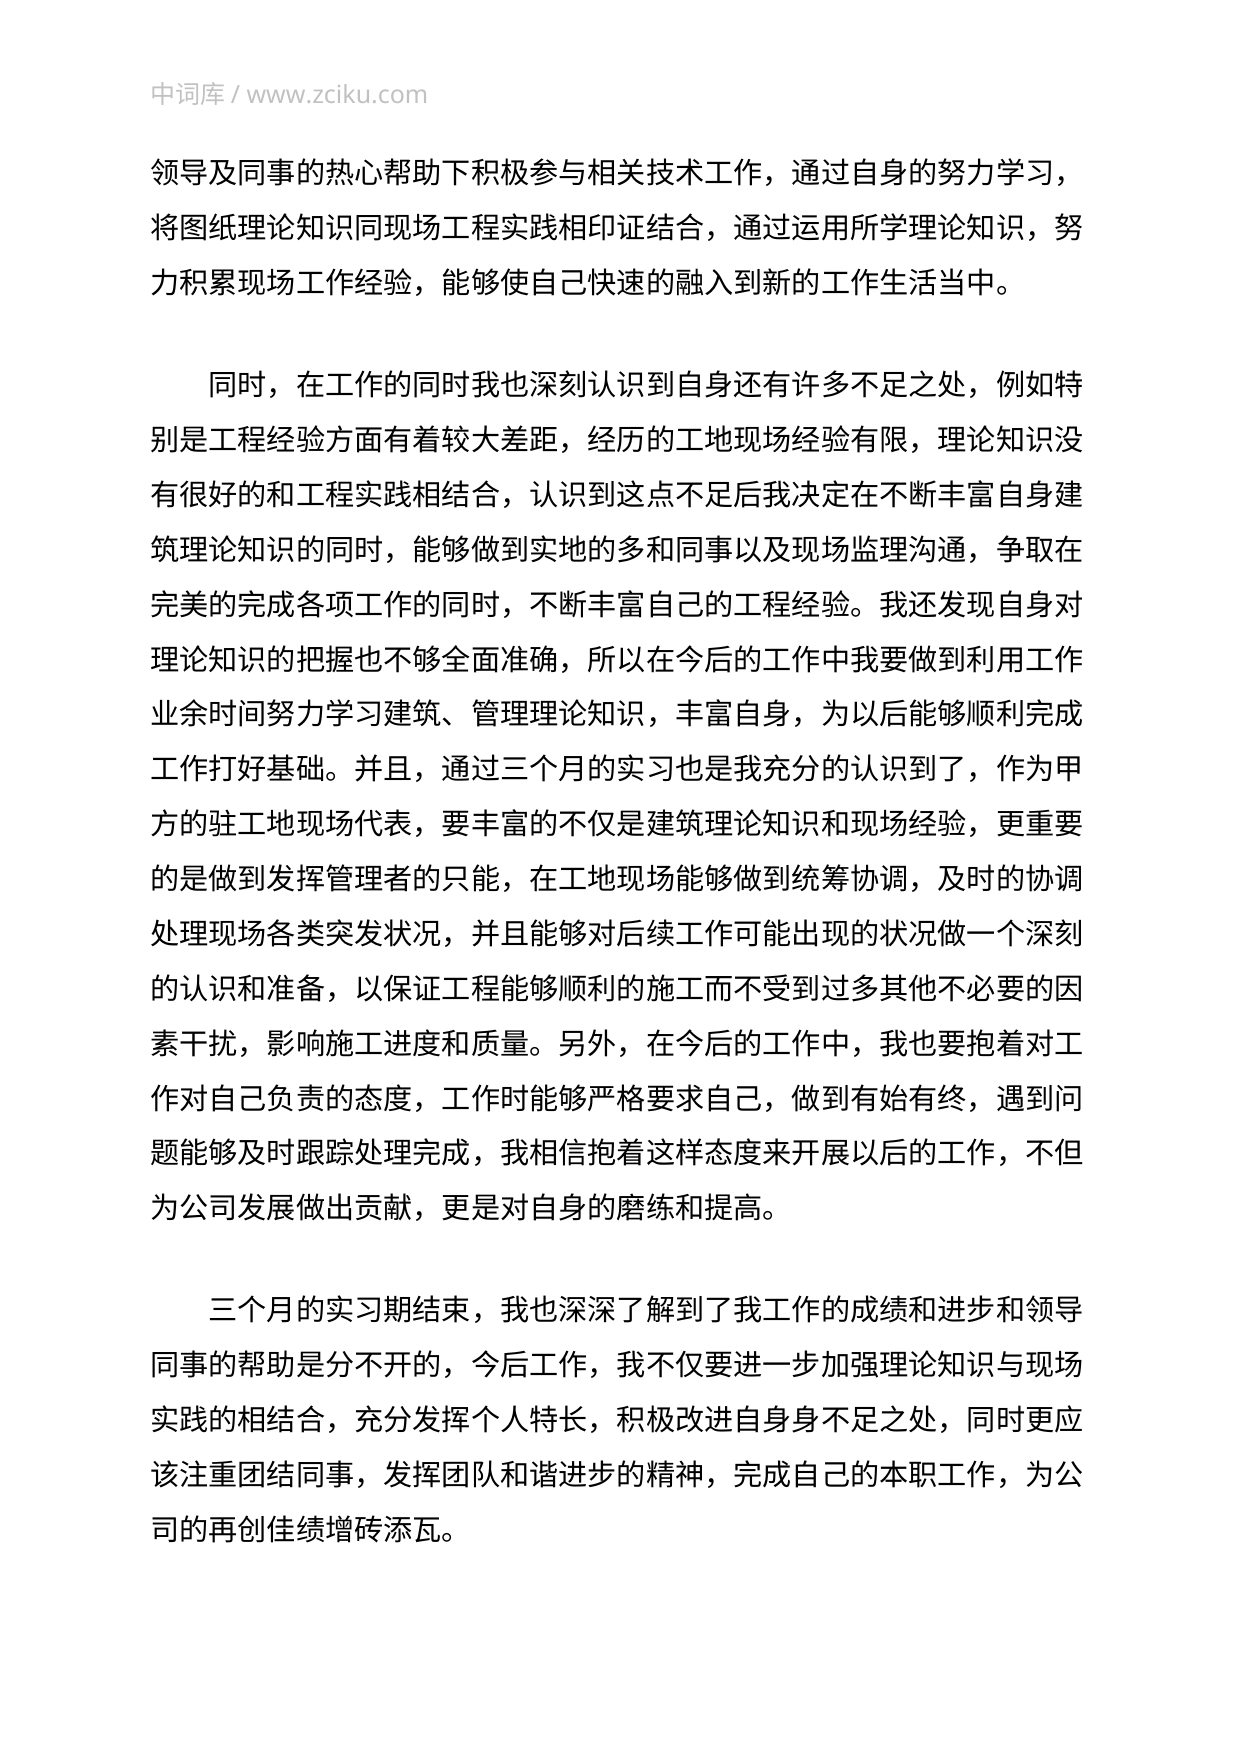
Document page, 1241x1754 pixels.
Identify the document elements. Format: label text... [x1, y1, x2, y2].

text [150, 150, 1090, 302]
text 三个月的实习期结束，我也深深了解到了我工作的成绩和进步和领导同事的帮助是分不开的，今后工作，我不仅要进一步加强理论知识与现场实践的相结合，充分发挥个人特长，积极改进自身身不足之处，同时更应该注重团结同事，发挥团队和谐进步的精神，完成自己的本职工作，为公司的再创佳绩增砖添瓦。 [150, 1287, 1090, 1549]
text 同时，在工作的同时我也深刻认识到自身还有许多不足之处，例如特别是工程经验方面有着较大差距，经历的工地现场经验有限，理论知识没有很好的和工程实践相结合，认识到这点不足后我决定在不断丰富自身建筑理论知识的同时，能够做到实地的多和同事以及现场监理沟通，争取在完美的完成各项工作的同时，不断丰富自己的工程经验。我还发现自身对理论知识的把握也不够全面准确，所以在今后的工作中我要做到利用工作业余时间努力学习建筑、管理理论知识，丰富自身，为以后能够顺利完成工作打好基础。并且，通过三个月的实习也是我充分的认识到了，作为甲方的驻工地现场代表，要丰富的不仅是建筑理论知识和现场经验，更重要的是做到发挥管理者的只能，在工地现场能够做到统筹协调，及时的协调处理现场各类突发状况，并且能够对后续工作可能出现的状况做一个深刻的认识和准备，以保证工程能够顺利的施工而不受到过多其他不必要的因素干扰，影响施工进度和质量。另外，在今后的工作中，我也要抱着对工作对自己负责的态度，工作时能够严格要求自己，做到有始有终，遇到问题能够及时跟踪处理完成，我相信抱着这样态度来开展以后的工作，不但为公司发展做出贡献，更是对自身的磨练和提高。 [150, 362, 1090, 1227]
